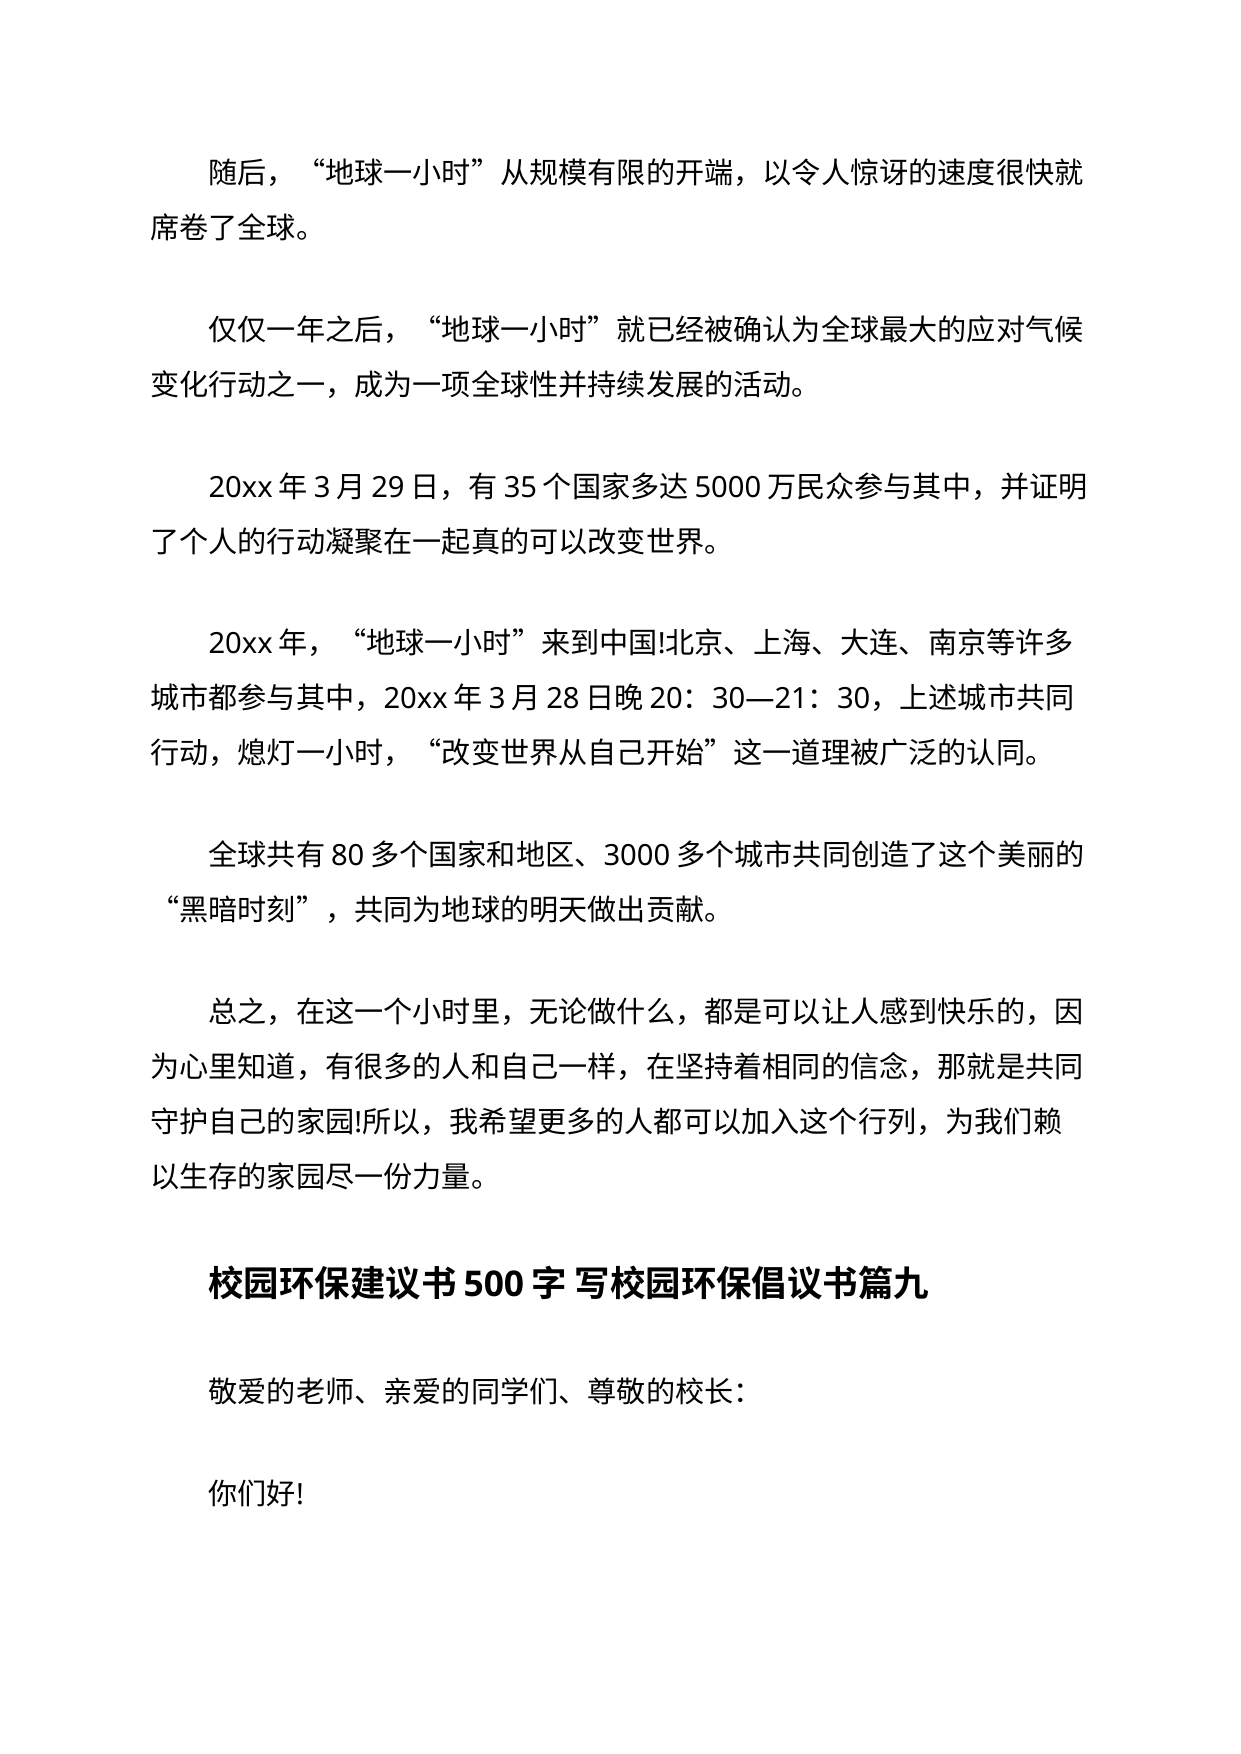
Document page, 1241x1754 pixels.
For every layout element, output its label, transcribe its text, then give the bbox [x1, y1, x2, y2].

text 全球共有80多个国家和地区、3000多个城市共同创造了这个美丽的“黑暗时刻”，共同为地球的明天做出贡献。 [150, 832, 1090, 929]
text 校园环保建议书500字 写校园环保倡议书篇九 [150, 1255, 1090, 1307]
text 仅仅一年之后，“地球一小时”就已经被确认为全球最大的应对气候变化行动之一，成为一项全球性并持续发展的活动。 [150, 307, 1090, 404]
text 20xx年3月29日，有35个国家多达5000万民众参与其中，并证明了个人的行动凝聚在一起真的可以改变世界。 [150, 463, 1090, 561]
text 你们好! [150, 1471, 1090, 1513]
text 总之，在这一个小时里，无论做什么，都是可以让人感到快乐的，因为心里知道，有很多的人和自己一样，在坚持着相同的信念，那就是共同守护自己的家园!所以，我希望更多的人都可以加入这个行列，为我们赖以生存的家园尽一份力量。 [150, 989, 1090, 1196]
text 随后，“地球一小时”从规模有限的开端，以令人惊讶的速度很快就席卷了全球。 [150, 150, 1090, 247]
text 20xx年，“地球一小时”来到中国!北京、上海、大连、南京等许多城市都参与其中，20xx年3月28日晚20：30—21：30，上述城市共同行动，熄灯一小时，“改变世界从自己开始”这一道理被广泛的认同。 [150, 620, 1090, 772]
text 敬爱的老师、亲爱的同学们、尊敬的校长： [150, 1369, 1090, 1411]
